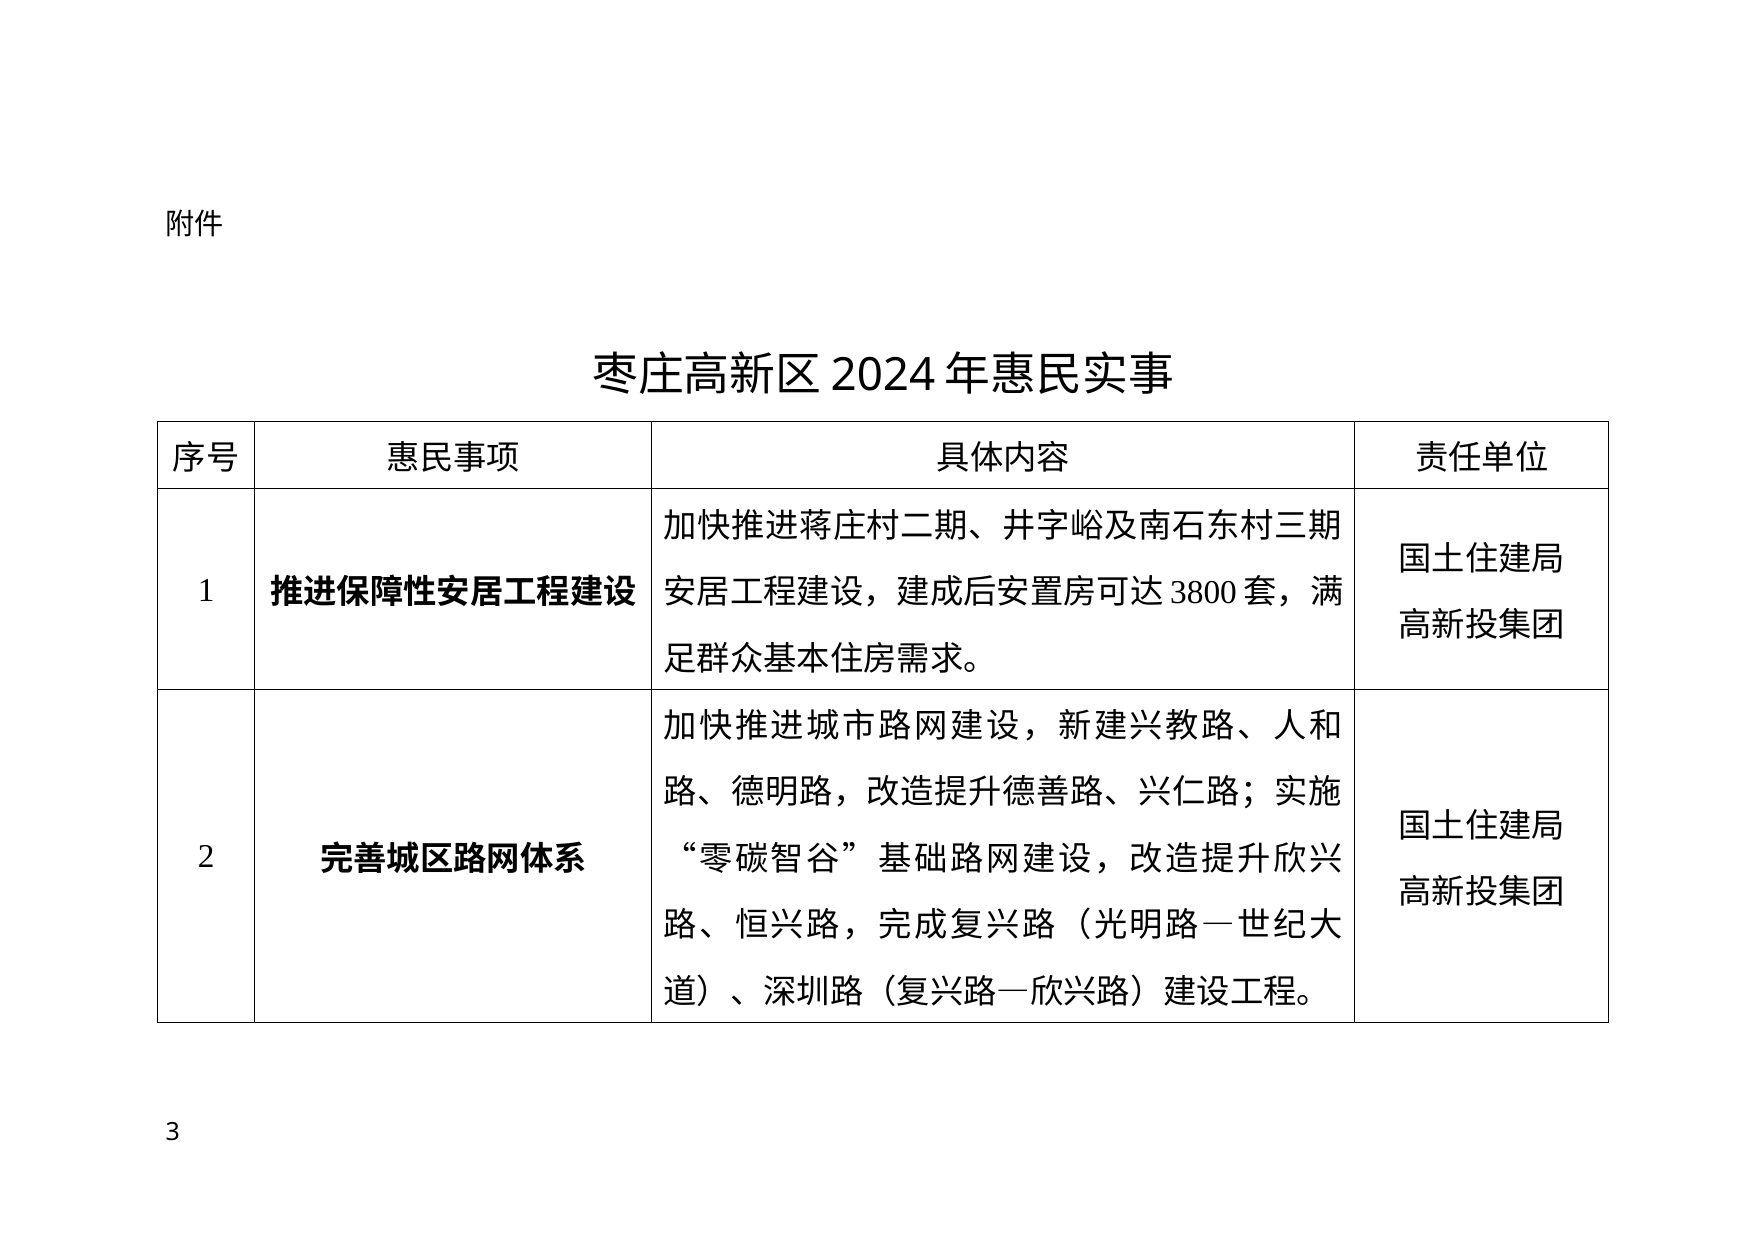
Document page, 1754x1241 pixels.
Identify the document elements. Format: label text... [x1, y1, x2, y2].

table_header 责任单位 [1355, 422, 1608, 488]
table_cell 2 [158, 690, 254, 1022]
table_header 具体内容 [652, 422, 1354, 488]
table_cell 完善城区路网体系 [255, 690, 651, 1022]
text 枣庄高新区2024年惠民实事 [165, 321, 1600, 421]
table_header 惠民事项 [255, 422, 651, 488]
text 附件 [165, 188, 1600, 254]
table_cell 推进保障性安居工程建设 [255, 489, 651, 689]
table_cell 1 [158, 489, 254, 689]
table_cell 国土住建局 高新投集团 [1355, 489, 1608, 689]
table_cell 加快推进城市路网建设，新建兴教路、人和路、德明路，改造提升德善路、兴仁路；实施“零碳智谷”基础路网建设，改造提升欣兴路、恒兴路，完成复兴路（光明路—世纪大道）、深圳路（复兴路—欣兴路）建设工程。 [652, 690, 1354, 1022]
table_cell 国土住建局 高新投集团 [1355, 690, 1608, 1022]
table_header 序号 [158, 422, 254, 488]
table_cell 加快推进蒋庄村二期、井字峪及南石东村三期安居工程建设，建成后安置房可达3800套，满足群众基本住房需求。 [652, 489, 1354, 689]
